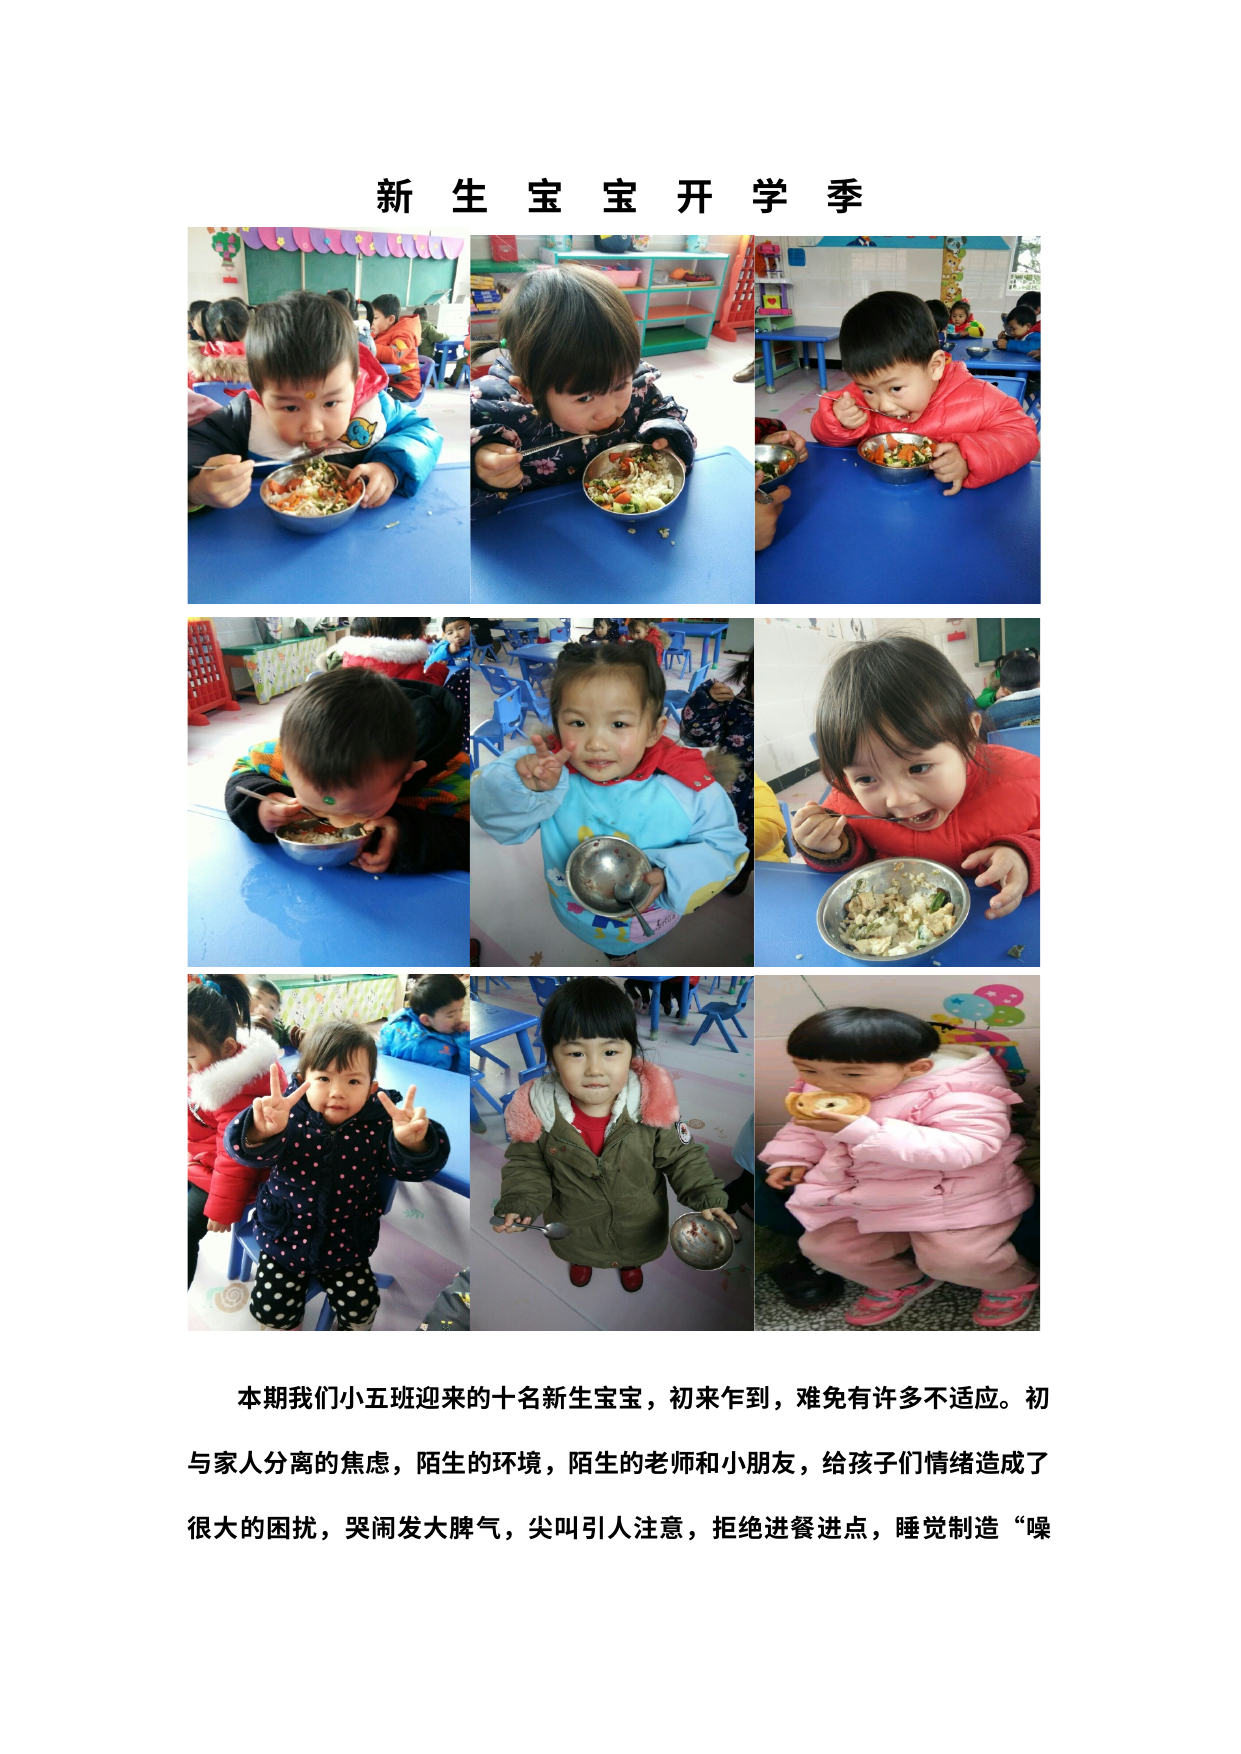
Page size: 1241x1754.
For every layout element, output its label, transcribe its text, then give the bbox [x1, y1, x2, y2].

picture [187, 974, 1041, 1331]
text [187, 1364, 1053, 1559]
picture [187, 617, 1041, 967]
text 新 生 宝 宝 开 学 季 [187, 162, 1053, 227]
picture [187, 227, 1041, 604]
